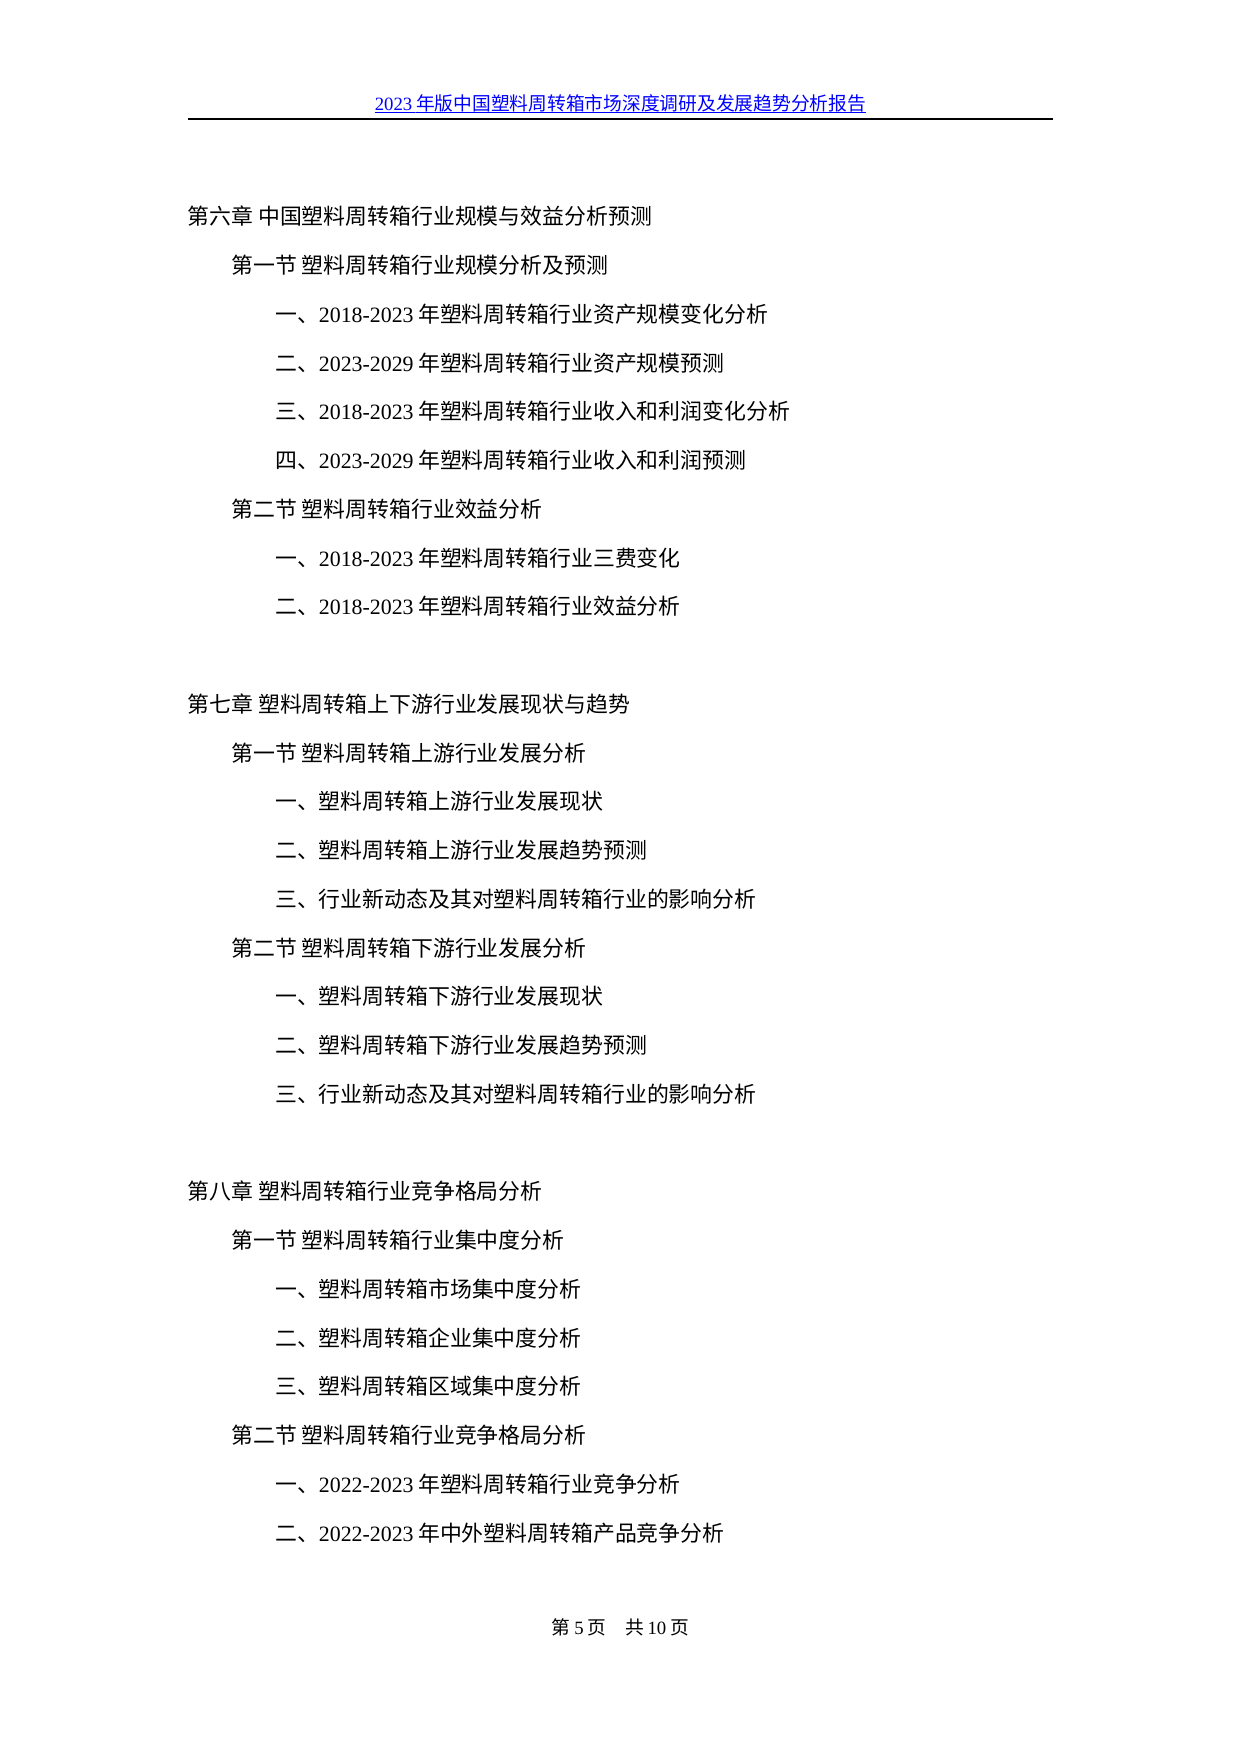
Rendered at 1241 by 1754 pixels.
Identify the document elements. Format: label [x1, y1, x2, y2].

text [187, 150, 1053, 1548]
